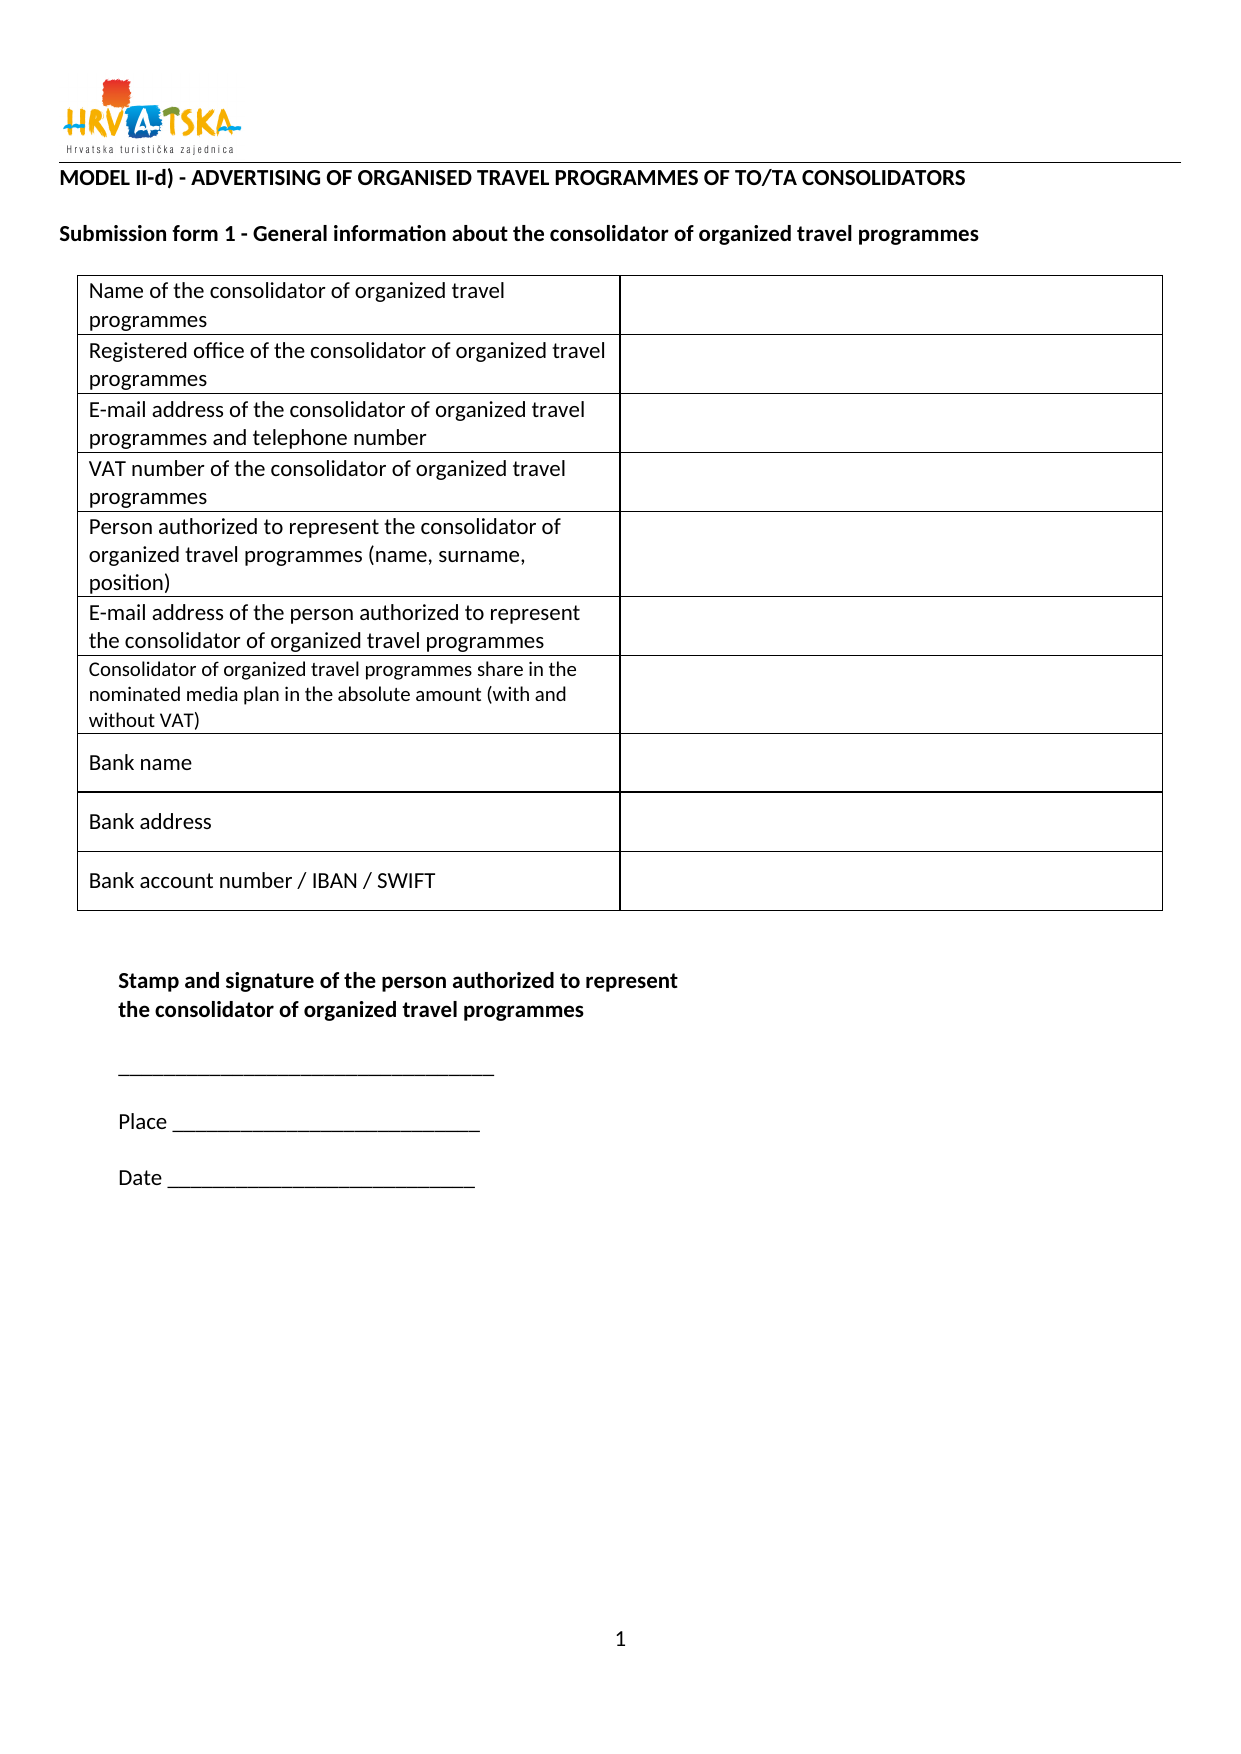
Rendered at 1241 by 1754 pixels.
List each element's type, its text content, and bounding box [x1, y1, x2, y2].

table_cell [621, 734, 1162, 791]
text _________________________________ [59, 1051, 1181, 1079]
table_cell [621, 852, 1162, 909]
text Place ___________________________ [59, 1107, 1181, 1135]
table_cell E-mail address of the person authorized to represent the consolidator of organized travel programmes [78, 597, 619, 655]
table_cell Bank account number / IBAN / SWIFT [78, 852, 619, 909]
table_cell Consolidator of organized travel programmes share in the nominated media plan in the absolute amount (with and without VAT) [78, 656, 619, 732]
table_cell [621, 512, 1162, 596]
table_cell [621, 394, 1162, 452]
table_header Name of the consolidator of organized travel programmes [78, 276, 619, 334]
table_cell [621, 597, 1162, 655]
table_cell [621, 656, 1162, 732]
picture [59, 73, 246, 160]
text the consolidator of organized travel programmes [59, 995, 1181, 1023]
text Stamp and signature of the person authorized to represent [59, 967, 1181, 995]
table_cell Registered office of the consolidator of organized travel programmes [78, 335, 619, 393]
text Submission form 1 - General information about the consolidator of organized travel programmes [59, 219, 1181, 247]
table_cell Bank address [78, 793, 619, 851]
table_cell Bank name [78, 734, 619, 791]
table_cell [621, 793, 1162, 851]
table_cell E-mail address of the consolidator of organized travel programmes and telephone number [78, 394, 619, 452]
table_cell [621, 335, 1162, 393]
table_header [621, 276, 1162, 334]
table_cell Person authorized to represent the consolidator of organized travel programmes (name, surname, position) [78, 512, 619, 596]
text MODEL II-d) - ADVERTISING OF ORGANISED TRAVEL PROGRAMMES OF TO/TA CONSOLIDATORS [59, 163, 1181, 191]
text Date ___________________________ [59, 1163, 1181, 1191]
table_cell VAT number of the consolidator of organized travel programmes [78, 453, 619, 511]
table_cell [621, 453, 1162, 511]
